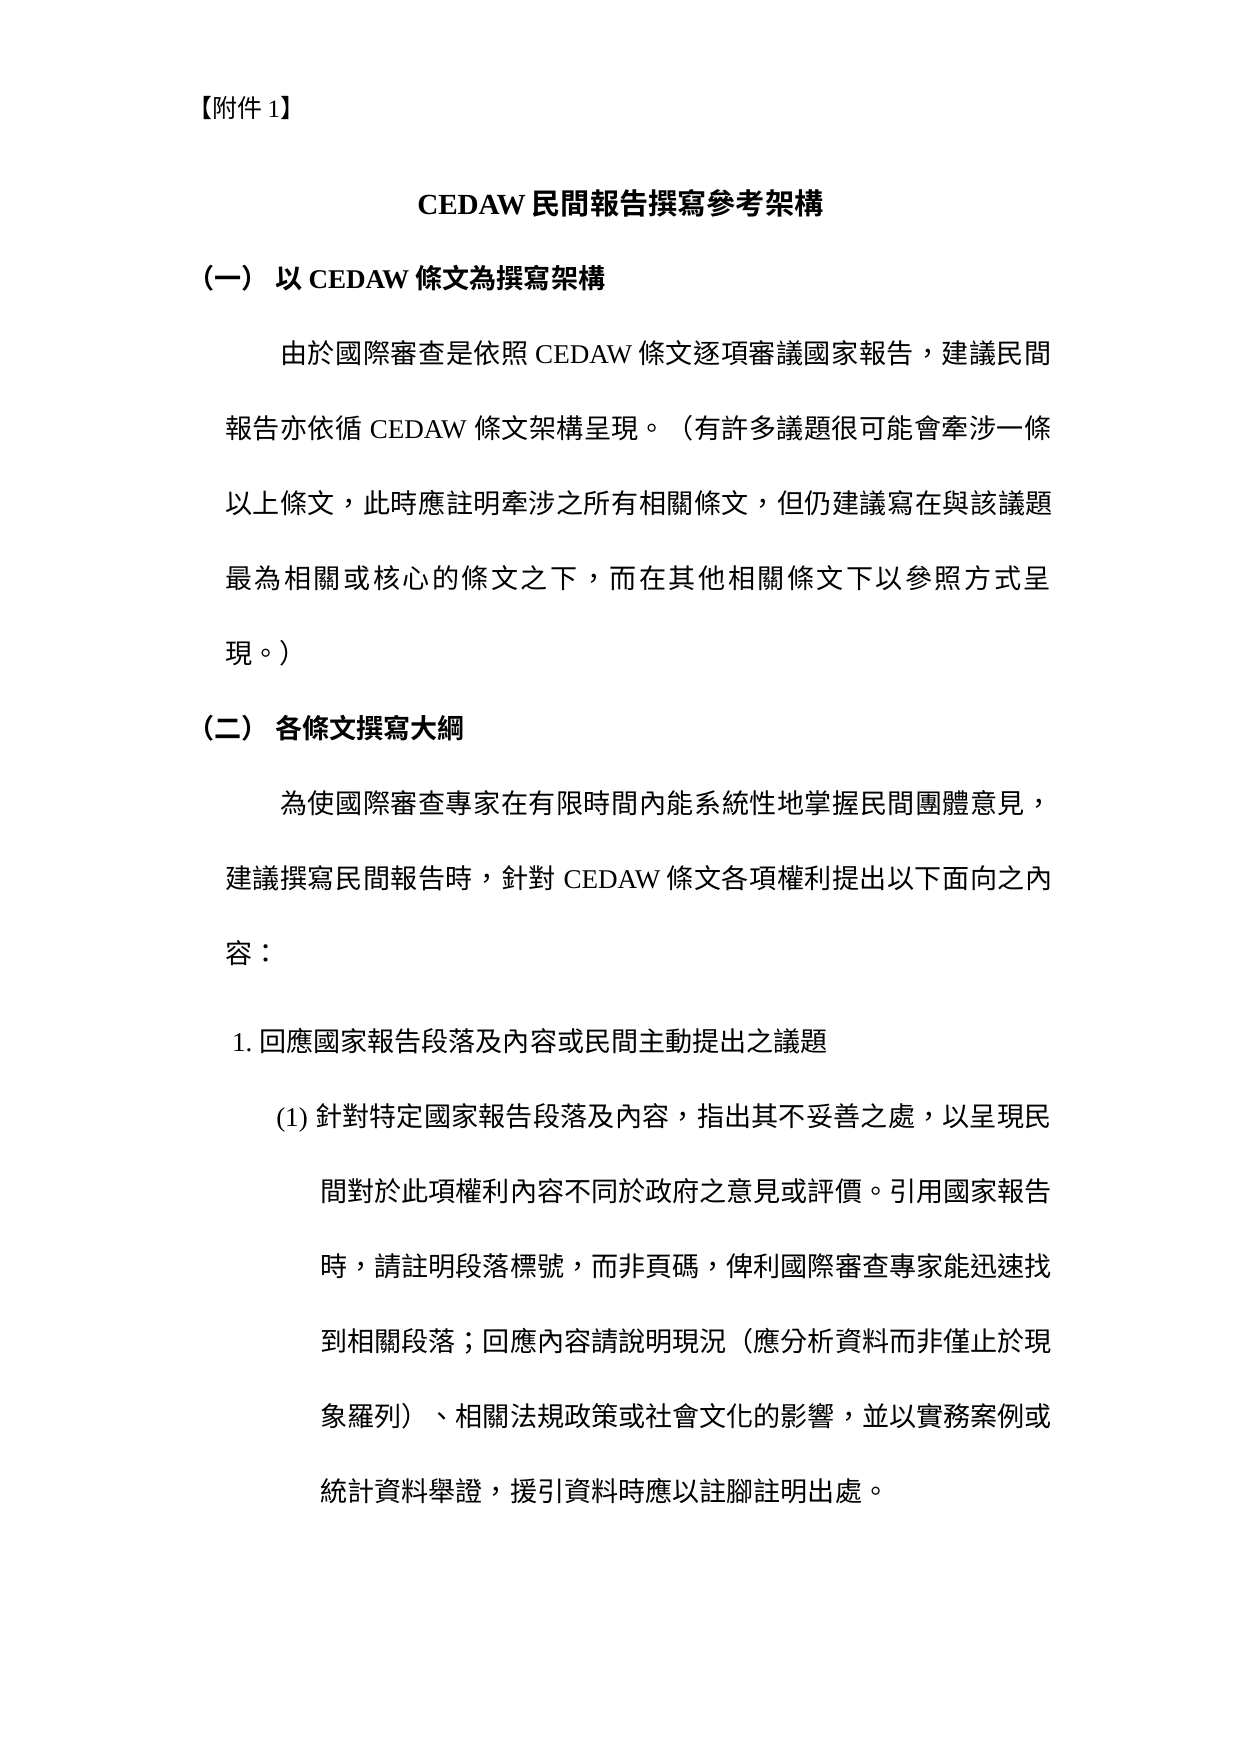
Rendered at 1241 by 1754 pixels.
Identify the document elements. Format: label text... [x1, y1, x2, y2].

list 各條文撰寫大綱 [187, 689, 1053, 764]
list 以 CEDAW 條文為撰寫架構 [187, 239, 1053, 314]
list (1) 針對特定國家報告段落及內容，指出其不妥善之處，以呈現民間對於此項權利內容不同於政府之意見或評價。引用國家報告時，請註明段落標號，而非頁碼，俾利國際審查專家能迅速找到相關段落；回應內容請說明現況（應分析資料而非僅止於現象羅列）、相關法規政策或社會文化的影響，並以實務案例或統計資料舉證，援引資料時應以註腳註明出處。 [276, 1077, 1053, 1527]
list 由於國際審查是依照CEDAW條文逐項審議國家報告，建議民間報告亦依循 CEDAW 條文架構呈現。（有許多議題很可能會牽涉一條以上條文，此時應註明牽涉之所有相關條文，但仍建議寫在與該議題最為相關或核心的條文之下，而在其他相關條文下以參照方式呈現。） [225, 314, 1053, 689]
list 為使國際審查專家在有限時間內能系統性地掌握民間團體意見，建議撰寫民間報告時，針對 CEDAW條文各項權利提出以下面向之內容： [225, 764, 1053, 989]
list 1. 回應國家報告段落及內容或民間主動提出之議題 [232, 1002, 1053, 1077]
text CEDAW民間報告撰寫參考架構 [187, 164, 1053, 239]
